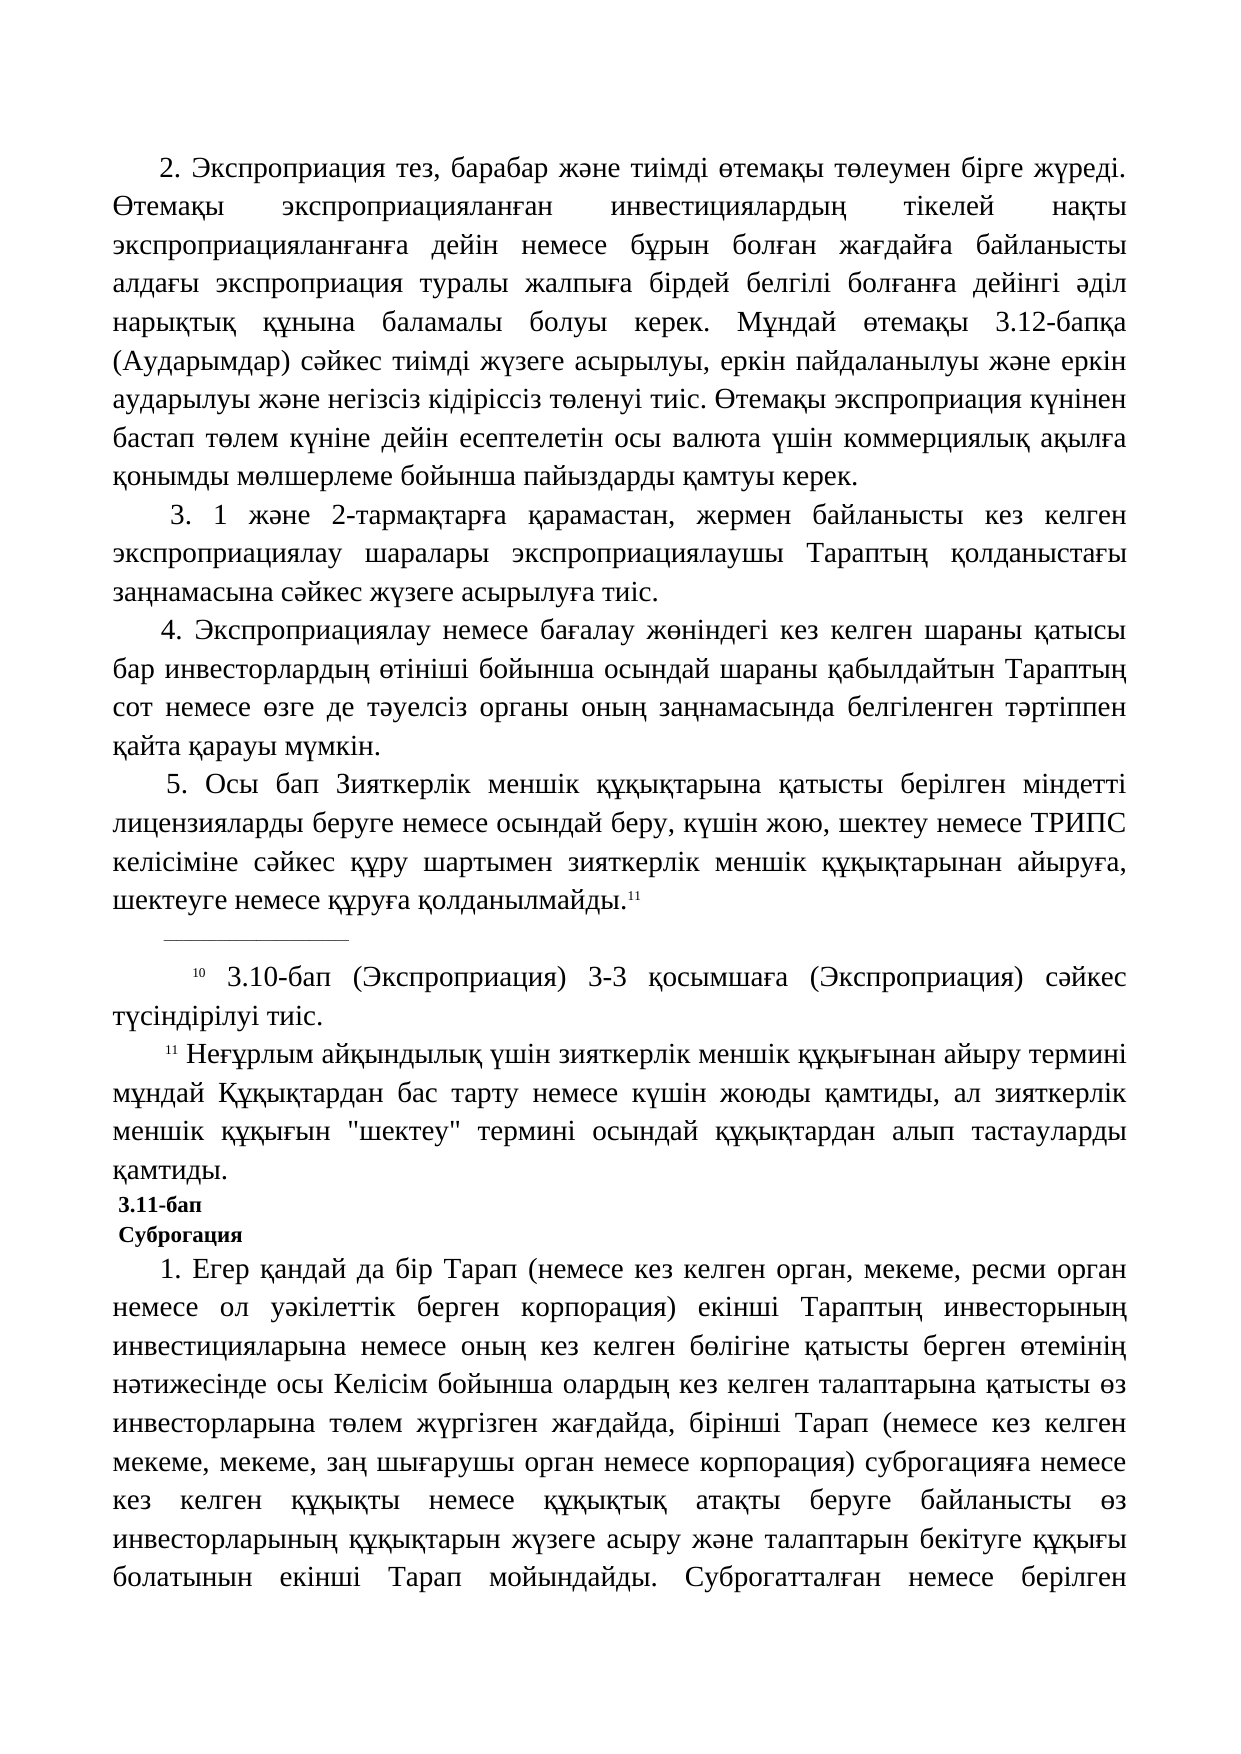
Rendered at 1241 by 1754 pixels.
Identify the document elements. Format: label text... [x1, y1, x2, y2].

text 4. Экспроприациялау немесе бағалау жөніндегі кез келген шараны қатысы бар инвесторлардың өтініші бойынша осындай шараны қабылдайтын Тараптың сот немесе өзге де тәуелсіз органы оның заңнамасында белгіленген тәртіппен қайта қарауы мүмкін. [112, 612, 1128, 762]
text 3.11-бап [112, 1191, 1128, 1217]
text 10 3.10-бап (Экспроприация) 3-3 қосымшаға (Экспроприация) сәйкес түсіндірілуі тиіс. [112, 959, 1128, 1031]
text 11 Неғұрлым айқындылық үшін зияткерлік меншік құқығынан айыру термині мұндай Құқықтардан бас тарту немесе күшін жоюды қамтиды, ал зияткерлік меншік құқығын "шектеу" термині осындай құқықтардан алып тастауларды қамтиды. [112, 1036, 1128, 1186]
text 5. Осы бап Зияткерлік меншік құқықтарына қатысты берілген міндетті лицензияларды беруге немесе осындай беру, күшін жою, шектеу немесе ТРИПС келісіміне сәйкес құру шартымен зияткерлік меншік құқықтарынан айыруға, шектеуге немесе құруға қолданылмайды.11 [112, 767, 1128, 916]
text 2. Экспроприация тез, барабар және тиімді өтемақы төлеумен бірге жүреді. Өтемақы экспроприацияланған инвестициялардың тікелей нақты экспроприацияланғанға дейін немесе бұрын болған жағдайға байланысты алдағы экспроприация туралы жалпыға бірдей белгілі болғанға дейінгі әділ нарықтық құнына баламалы болуы керек. Мұндай өтемақы 3.12-бапқа (Аударымдар) сәйкес тиімді жүзеге асырылуы, еркін пайдаланылуы және еркін аударылуы және негізсіз кідіріссіз төленуі тиіс. Өтемақы экспроприация күнінен бастап төлем күніне дейін есептелетін осы валюта үшін коммерциялық ақылға қонымды мөлшерлеме бойынша пайыздарды қамтуы керек. [112, 150, 1128, 492]
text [112, 1251, 1128, 1593]
text ____________________________ [112, 921, 1128, 954]
text Суброгация [112, 1221, 1128, 1247]
text 3. 1 және 2-тармақтарға қарамастан, жермен байланысты кез келген экспроприациялау шаралары экспроприациялаушы Тараптың қолданыстағы заңнамасына сәйкес жүзеге асырылуға тиіс. [112, 497, 1128, 607]
